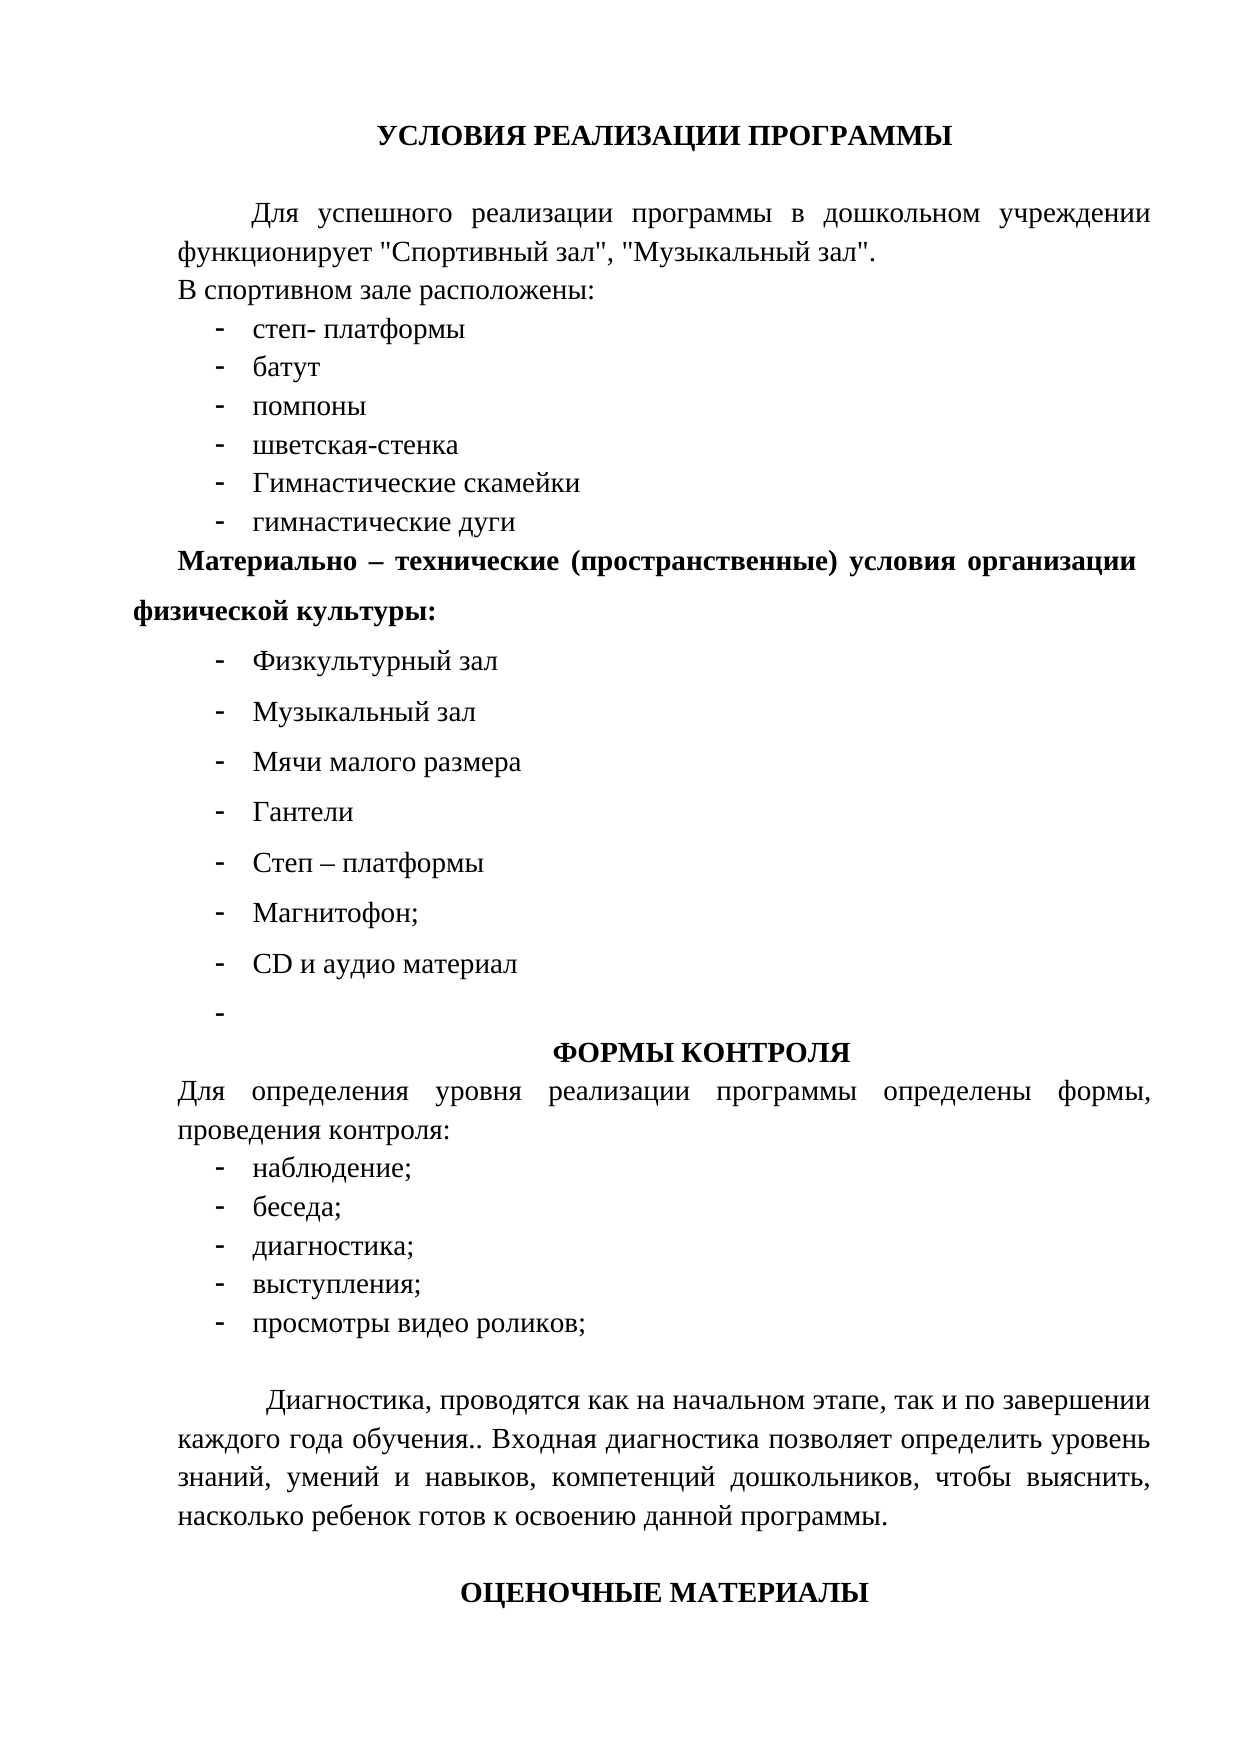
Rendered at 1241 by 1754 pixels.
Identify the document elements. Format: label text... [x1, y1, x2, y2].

list степ- платформы [215, 311, 1152, 344]
list Физкультурный зал [215, 643, 1137, 677]
list батут [215, 349, 1152, 383]
list Магнитофон; [215, 895, 1137, 929]
list наблюдение; [215, 1151, 1152, 1184]
list Гимнастические скамейки [215, 465, 1152, 499]
text Для успешного реализации программы в дошкольном учреждении функционирует "Спортивный зал", "Музыкальный зал". [177, 195, 1152, 267]
list Мячи малого размера [215, 744, 1137, 778]
text ОЦЕНОЧНЫЕ МАТЕРИАЛЫ [177, 1575, 1152, 1608]
list выступления; [215, 1266, 1152, 1300]
text ФОРМЫ КОНТРОЛЯ [177, 1035, 1152, 1068]
list беседа; [215, 1189, 1152, 1223]
text Для определения уровня реализации программы определены формы, проведения контроля: [177, 1073, 1152, 1146]
list гимнастические дуги [215, 504, 1152, 538]
text В спортивном зале расположены: [177, 272, 1152, 306]
list CD и аудио материал [215, 946, 1137, 979]
list Музыкальный зал [215, 694, 1137, 727]
list помпоны [215, 388, 1152, 422]
text УСЛОВИЯ РЕАЛИЗАЦИИ ПРОГРАММЫ [177, 118, 1152, 152]
list шветская-стенка [215, 427, 1152, 460]
list Степ – платформы [215, 845, 1137, 879]
list диагностика; [215, 1228, 1152, 1261]
text Диагностика, проводятся как на начальном этапе, так и по завершении каждого года обучения.. Входная диагностика позволяет определить уровень знаний, умений и навыков, компетенций дошкольников, чтобы выяснить, насколько ребенок готов к освоению данной программы. [177, 1382, 1152, 1531]
list Гантели [215, 794, 1137, 828]
list просмотры видео роликов; [215, 1305, 1152, 1339]
text Материально – технические (пространственные) условия организации физической культуры: [133, 543, 1137, 627]
